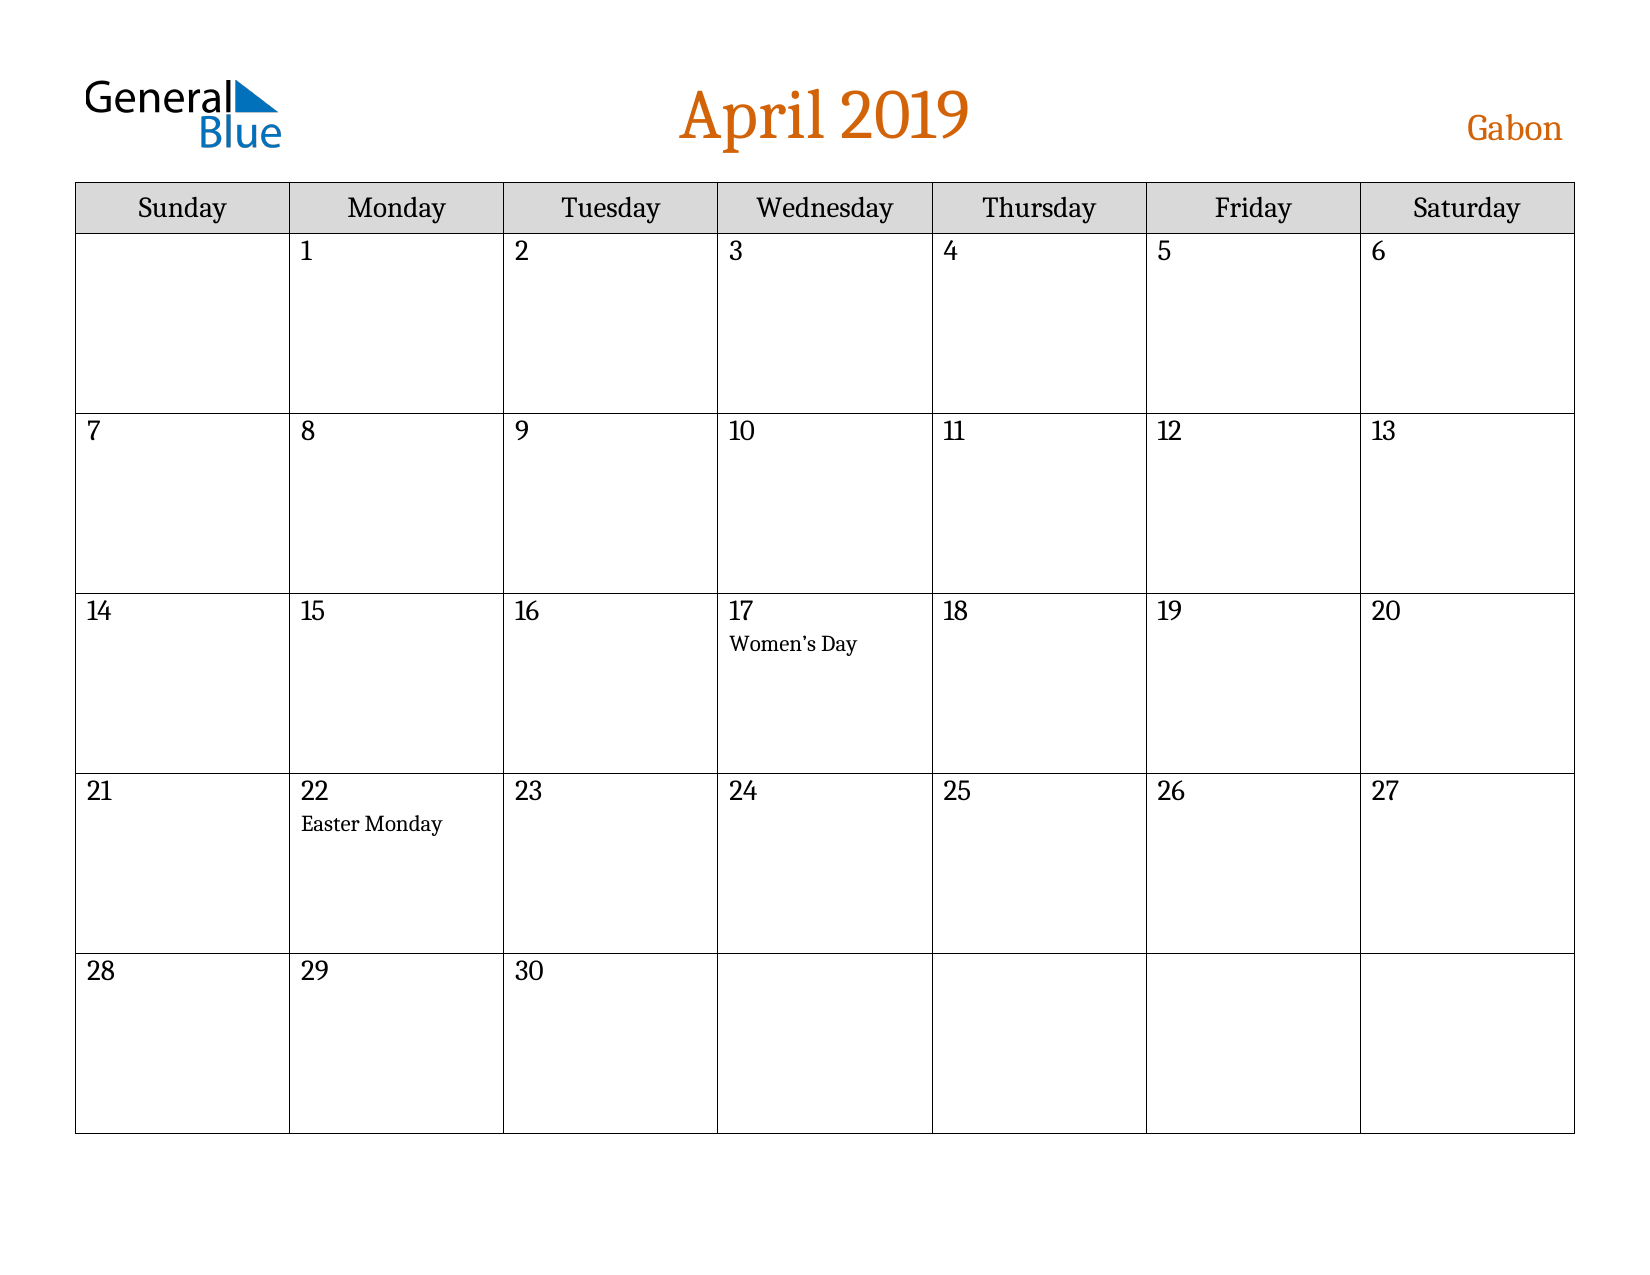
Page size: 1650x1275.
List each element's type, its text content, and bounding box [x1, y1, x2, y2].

table_cell [1147, 990, 1360, 1133]
table_cell 15 [290, 594, 503, 630]
table_cell [1147, 270, 1360, 413]
table_cell [1361, 270, 1574, 413]
table_cell Wednesday [718, 183, 932, 233]
table_cell [290, 270, 503, 413]
table_cell [504, 630, 717, 773]
table_cell Easter Monday [290, 810, 503, 953]
table_cell 3 [718, 234, 932, 270]
table_cell [504, 810, 717, 953]
table_cell [1147, 810, 1360, 953]
table_cell [290, 630, 503, 773]
table_cell 12 [1147, 414, 1360, 450]
table_cell 4 [933, 234, 1146, 270]
table_cell Saturday [1361, 183, 1574, 233]
table_cell [1147, 450, 1360, 593]
table_cell 5 [1147, 234, 1360, 270]
table_cell [933, 630, 1146, 773]
table_cell [718, 954, 932, 990]
table_cell [933, 450, 1146, 593]
table_cell Thursday [933, 183, 1146, 233]
table_cell 16 [504, 594, 717, 630]
table_cell [718, 990, 932, 1133]
table_cell [504, 270, 717, 413]
table_cell [504, 450, 717, 593]
table_cell 8 [290, 414, 503, 450]
table_cell 18 [933, 594, 1146, 630]
table_cell 26 [1147, 774, 1360, 810]
table_cell [933, 990, 1146, 1133]
table_cell [1361, 990, 1574, 1133]
table_cell [504, 990, 717, 1133]
table_cell [933, 810, 1146, 953]
table_cell 2 [504, 234, 717, 270]
table_cell 14 [76, 594, 289, 630]
table_cell 30 [504, 954, 717, 990]
table_cell 11 [933, 414, 1146, 450]
table_cell 13 [1361, 414, 1574, 450]
table_cell 29 [290, 954, 503, 990]
table_header [76, 75, 503, 182]
table_cell 17 [718, 594, 932, 630]
table_cell 22 [290, 774, 503, 810]
table_cell 10 [718, 414, 932, 450]
table_cell [1147, 630, 1360, 773]
picture [86, 80, 281, 148]
table_cell [290, 990, 503, 1133]
table_cell [290, 450, 503, 593]
table_cell Tuesday [504, 183, 717, 233]
table_cell 9 [504, 414, 717, 450]
table_cell [1361, 630, 1574, 773]
table_cell [1361, 954, 1574, 990]
table_cell 28 [76, 954, 289, 990]
table_cell [933, 270, 1146, 413]
table_header April 2019 [504, 75, 1146, 182]
table_cell [718, 810, 932, 953]
table_cell [76, 990, 289, 1133]
table_cell 6 [1361, 234, 1574, 270]
table_cell [76, 810, 289, 953]
table_cell 23 [504, 774, 717, 810]
table_header Gabon [1146, 75, 1574, 182]
table_cell 24 [718, 774, 932, 810]
table_cell Monday [290, 183, 503, 233]
table_cell Women’s Day [718, 630, 932, 773]
table_cell 19 [1147, 594, 1360, 630]
table_cell 25 [933, 774, 1146, 810]
table_cell [76, 270, 289, 413]
table_cell 1 [290, 234, 503, 270]
table_cell [76, 234, 289, 270]
table_cell [718, 270, 932, 413]
table_cell Friday [1147, 183, 1360, 233]
table_cell 20 [1361, 594, 1574, 630]
table_cell [1147, 954, 1360, 990]
table_cell [1361, 450, 1574, 593]
table_cell 21 [76, 774, 289, 810]
table_cell [718, 450, 932, 593]
table_cell 27 [1361, 774, 1574, 810]
table_cell 7 [76, 414, 289, 450]
table_cell [1361, 810, 1574, 953]
table_cell Sunday [76, 183, 289, 233]
table_cell [76, 630, 289, 773]
table_cell [933, 954, 1146, 990]
table_cell [76, 450, 289, 593]
